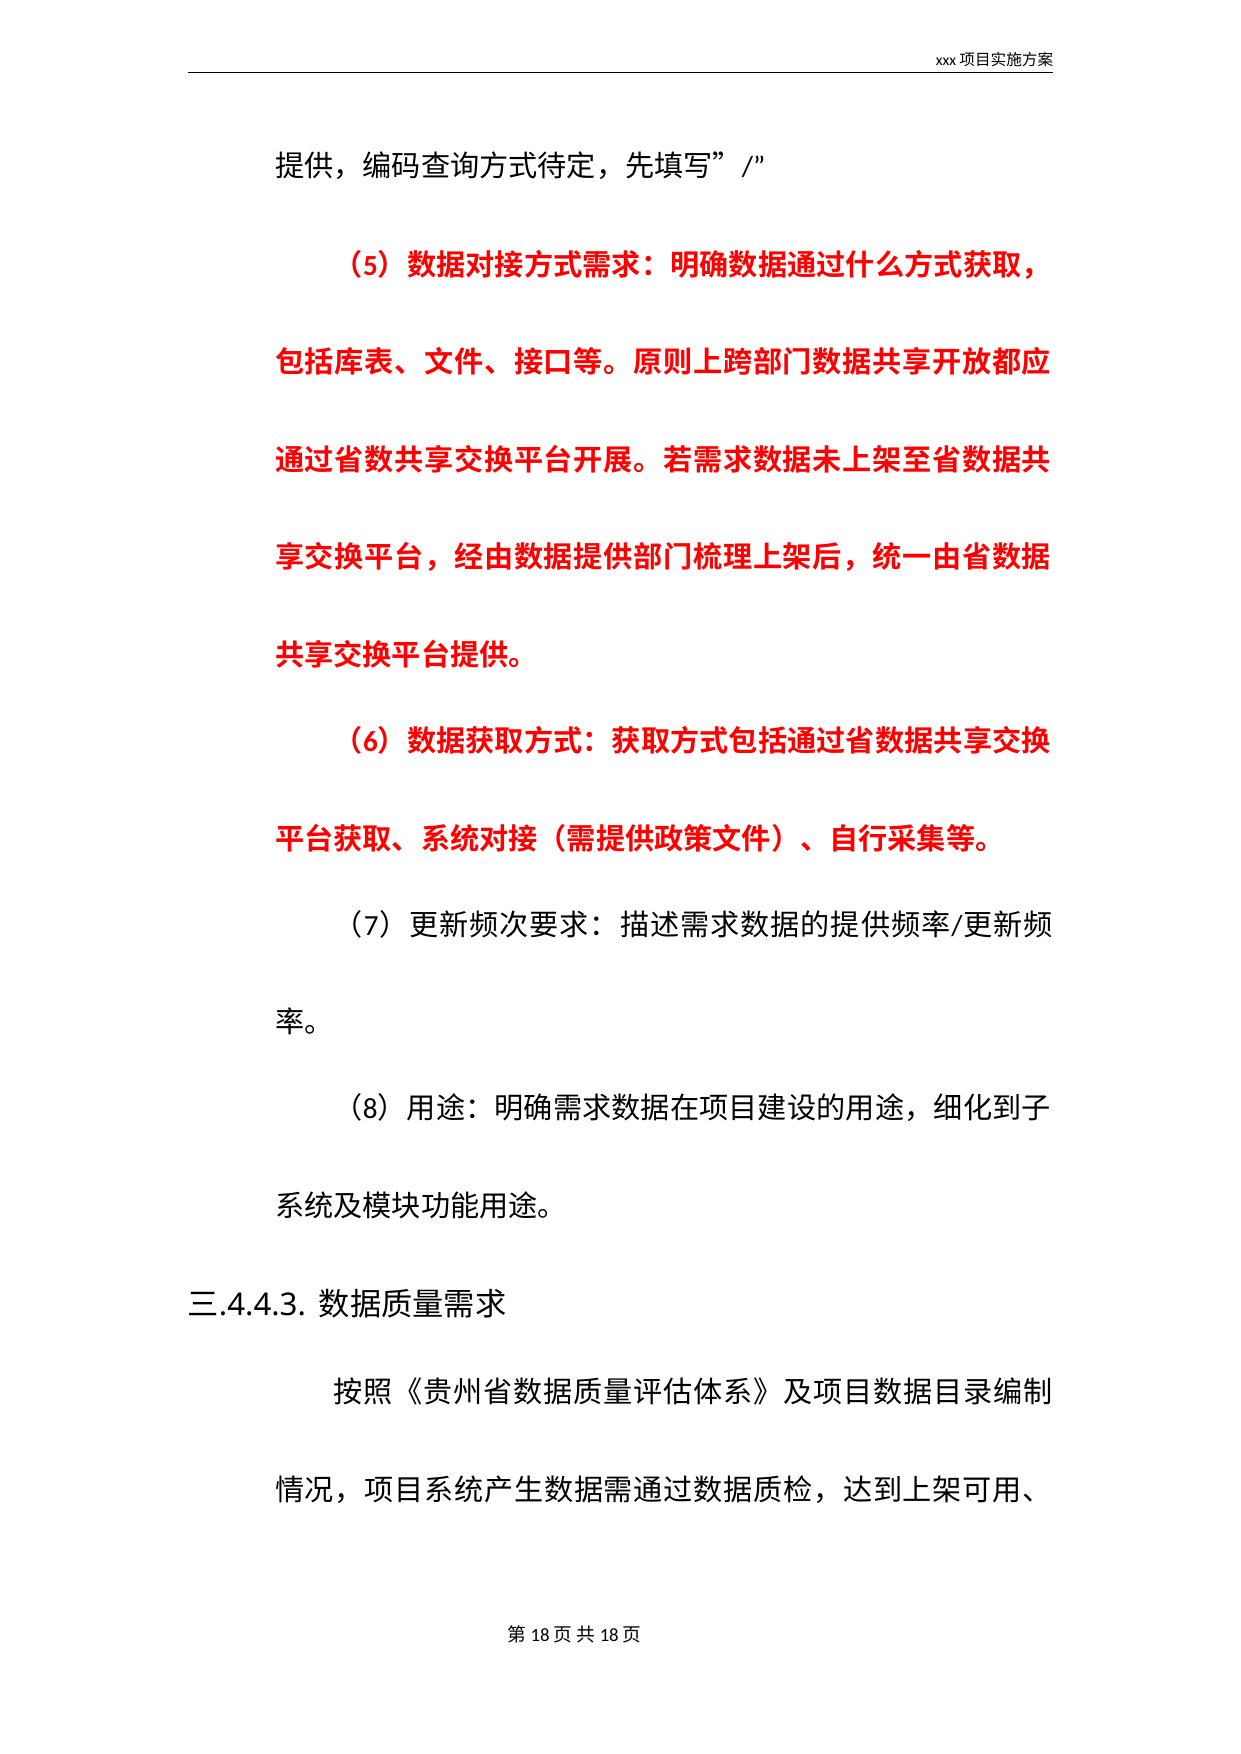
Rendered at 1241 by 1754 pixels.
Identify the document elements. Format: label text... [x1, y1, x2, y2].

text （6）数据获取方式：获取方式包括通过省数据共享交换平台获取、系统对接（需提供政策文件）、自行采集等。 [275, 706, 1053, 869]
text （7）更新频次要求：描述需求数据的提供频率/更新频率。 [275, 890, 1053, 1052]
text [275, 1357, 1053, 1520]
text （8）用途：明确需求数据在项目建设的用途，细化到子系统及模块功能用途。 [275, 1074, 1053, 1236]
text （5）数据对接方式需求：明确数据通过什么方式获取，包括库表、文件、接口等。原则上跨部门数据共享开放都应通过省数共享交换平台开展。若需求数据未上架至省数据共享交换平台，经由数据提供部门梳理上架后，统一由省数据共享交换平台提供。 [275, 230, 1053, 685]
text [275, 132, 1053, 197]
subtitle 数据质量需求 [187, 1270, 1053, 1335]
